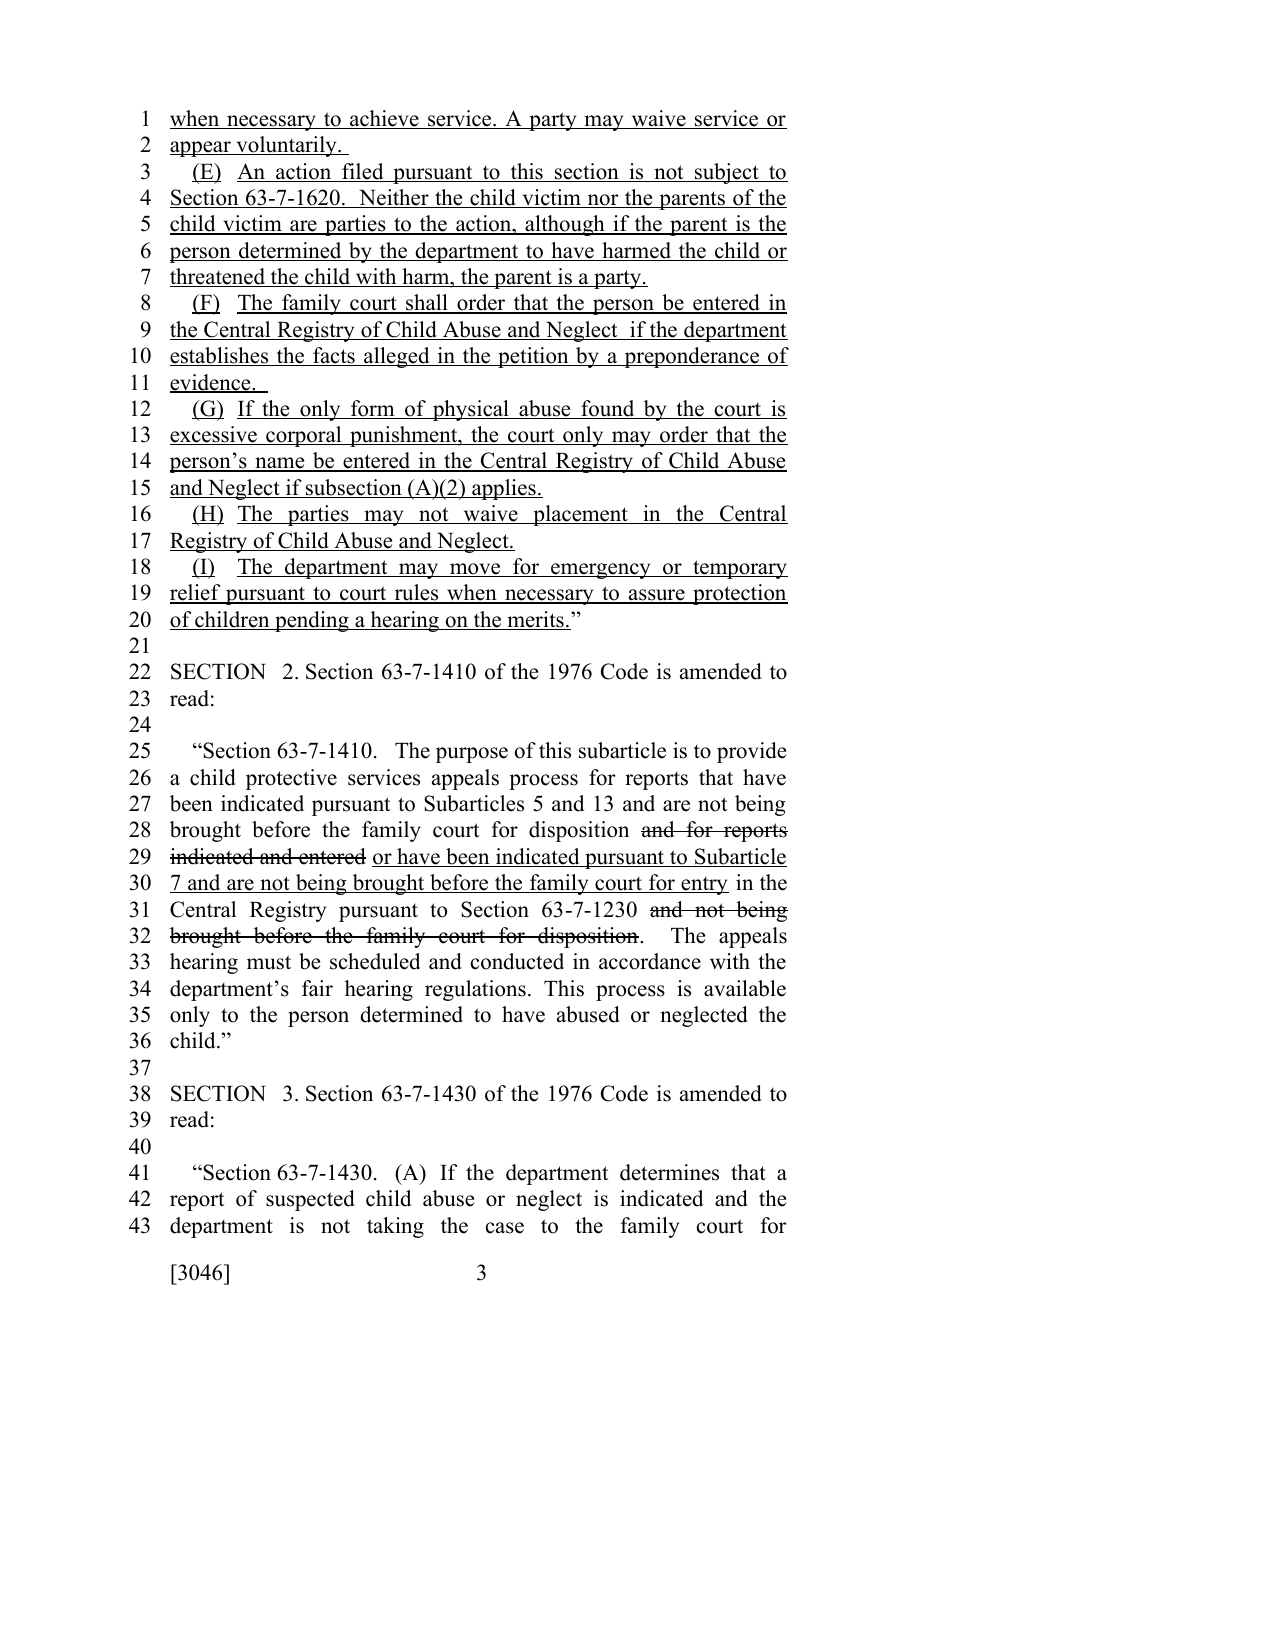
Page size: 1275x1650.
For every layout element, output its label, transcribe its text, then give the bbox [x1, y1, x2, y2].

text SECTION 2. Section 63-7-1410 of the 1976 Code is amended to read: [169, 658, 787, 711]
text (F) The family court shall order that the person be entered in the Central Registry of Child Abuse and Neglect if the department establishes the facts alleged in the petition by a preponderance of evidence. [169, 289, 787, 339]
text (G) If the only form of physical abuse found by the court is excessive corporal punishment, the court only may order that the person’s name be entered in the Central Registry of Child Abuse and Neglect if subsection (A)(2) applies. [169, 445, 787, 470]
text “Section 63-7-1410. The purpose of this subarticle is to provide a child protective services appeals process for reports that have been indicated pursuant to Subarticles 5 and 13 and are not being brought before the family court for disposition and for reports indicated and entered or have been indicated pursuant to Subarticle 7 and are not being brought before the family court for entry in the Central Registry pursuant to Section 63-7-1230 and not being brought before the family court for disposition. The appeals hearing must be scheduled and conducted in accordance with the department’s fair hearing regulations. This process is available only to the person determined to have abused or neglected the child.” [169, 737, 787, 1054]
text (F) The family court shall order that the person be entered in the Central Registry of Child Abuse and Neglect if the department establishes the facts alleged in the petition by a preponderance of evidence. [169, 340, 787, 365]
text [169, 1159, 787, 1238]
text (E) An action filed pursuant to this section is not subject to Section 63-7-1620. Neither the child victim nor the parents of the child victim are parties to the action, although if the parent is the person determined by the department to have harmed the child or threatened the child with harm, the parent is a party. [169, 158, 787, 207]
text SECTION 3. Section 63-7-1430 of the 1976 Code is amended to read: [169, 1080, 787, 1133]
text (G) If the only form of physical abuse found by the court is excessive corporal punishment, the court only may order that the person’s name be entered in the Central Registry of Child Abuse and Neglect if subsection (A)(2) applies. [169, 472, 787, 500]
text (I) The department may move for emergency or temporary relief pursuant to court rules when necessary to assure protection of children pending a hearing on the merits.” [169, 553, 787, 602]
text (H) The parties may not waive placement in the Central Registry of Child Abuse and Neglect. [169, 500, 787, 553]
text (F) The family court shall order that the person be entered in the Central Registry of Child Abuse and Neglect if the department establishes the facts alleged in the petition by a preponderance of evidence. [169, 366, 787, 395]
text (G) If the only form of physical abuse found by the court is excessive corporal punishment, the court only may order that the person’s name be entered in the Central Registry of Child Abuse and Neglect if subsection (A)(2) applies. [169, 395, 787, 444]
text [169, 105, 787, 128]
text (I) The department may move for emergency or temporary relief pursuant to court rules when necessary to assure protection of children pending a hearing on the merits.” [169, 603, 787, 632]
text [169, 129, 787, 158]
